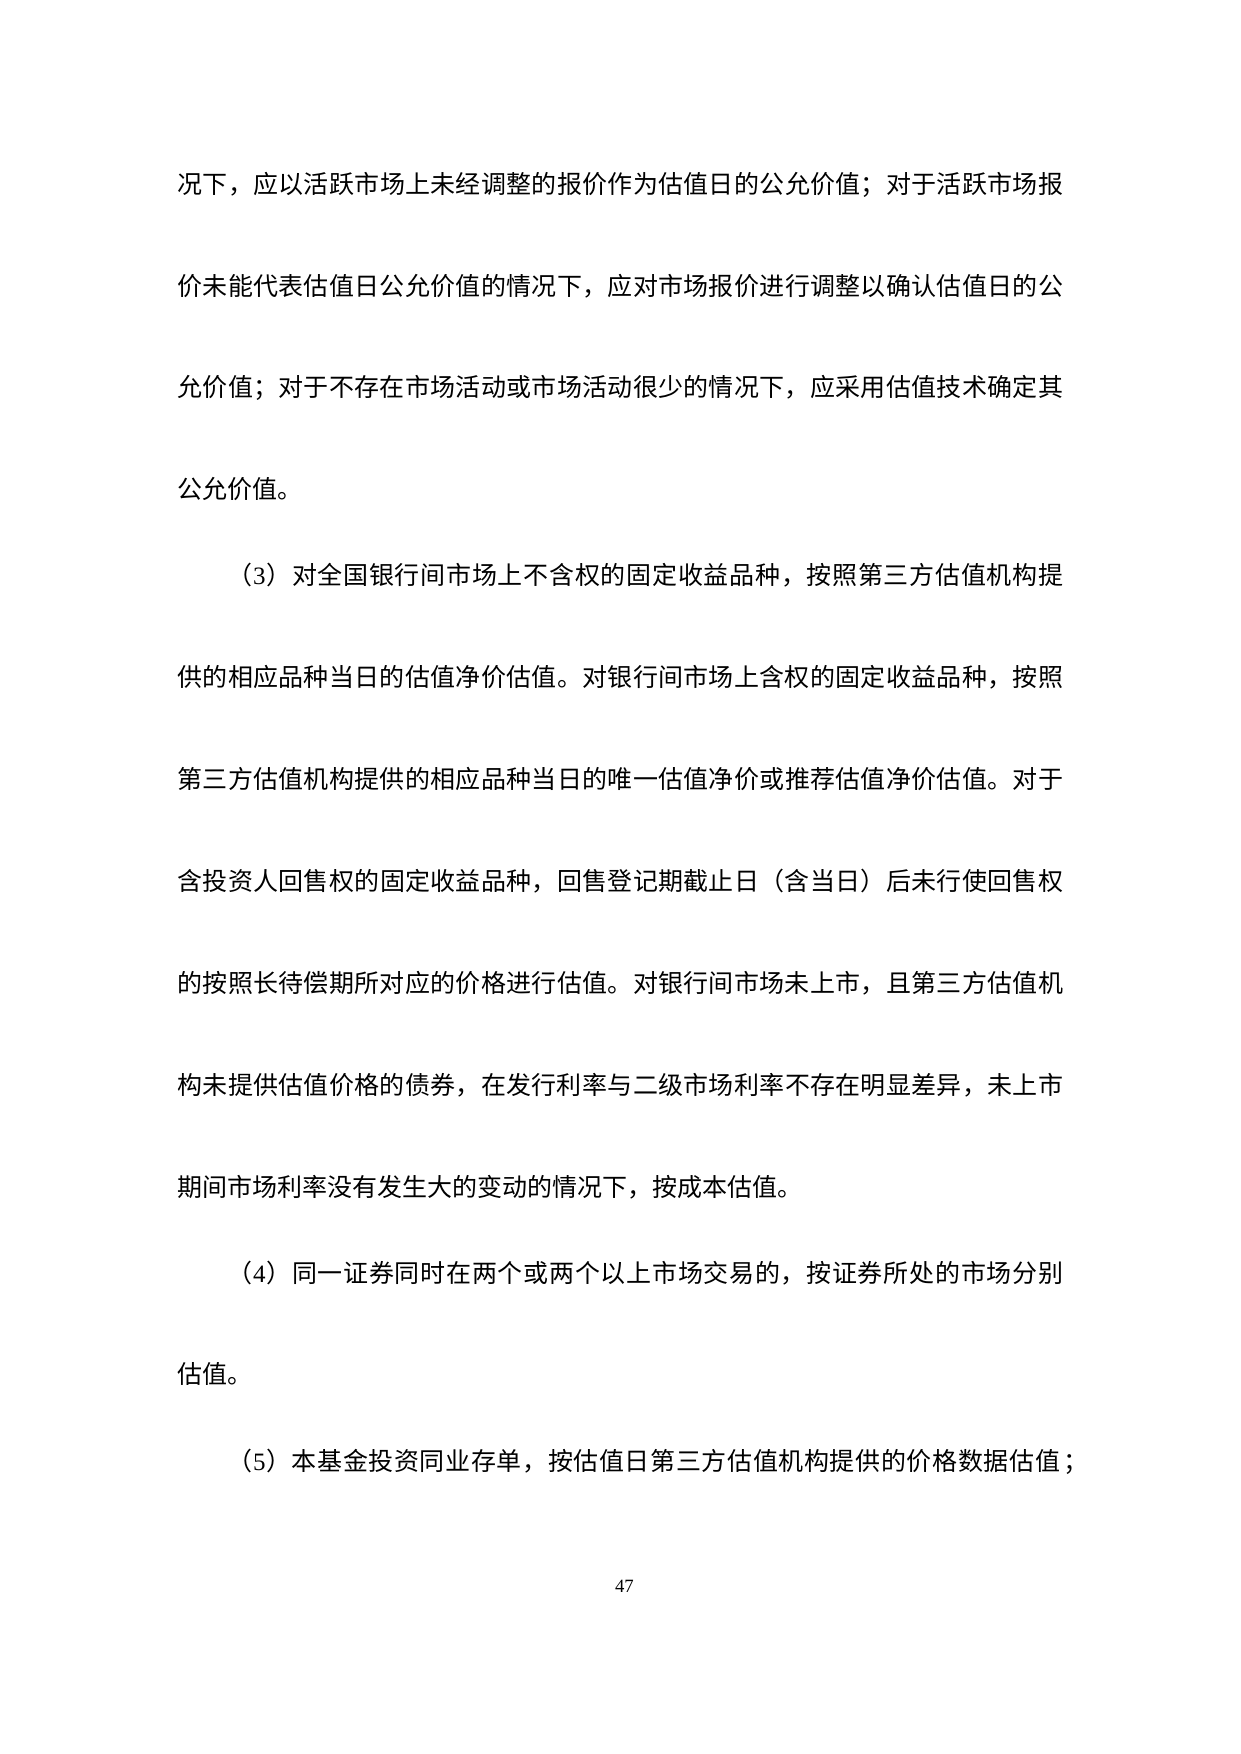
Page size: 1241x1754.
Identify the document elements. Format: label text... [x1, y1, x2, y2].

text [177, 148, 1063, 522]
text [177, 1425, 1063, 1493]
text （3）对全国银行间市场上不含权的固定收益品种，按照第三方估值机构提供的相应品种当日的估值净价估值。对银行间市场上含权的固定收益品种，按照第三方估值机构提供的相应品种当日的唯一估值净价或推荐估值净价估值。对于含投资人回售权的固定收益品种，回售登记期截止日（含当日）后未行使回售权的按照长待偿期所对应的价格进行估值。对银行间市场未上市，且第三方估值机构未提供估值价格的债券，在发行利率与二级市场利率不存在明显差异，未上市期间市场利率没有发生大的变动的情况下，按成本估值。 [177, 540, 1063, 1219]
text （4）同一证券同时在两个或两个以上市场交易的，按证券所处的市场分别估值。 [177, 1237, 1063, 1407]
